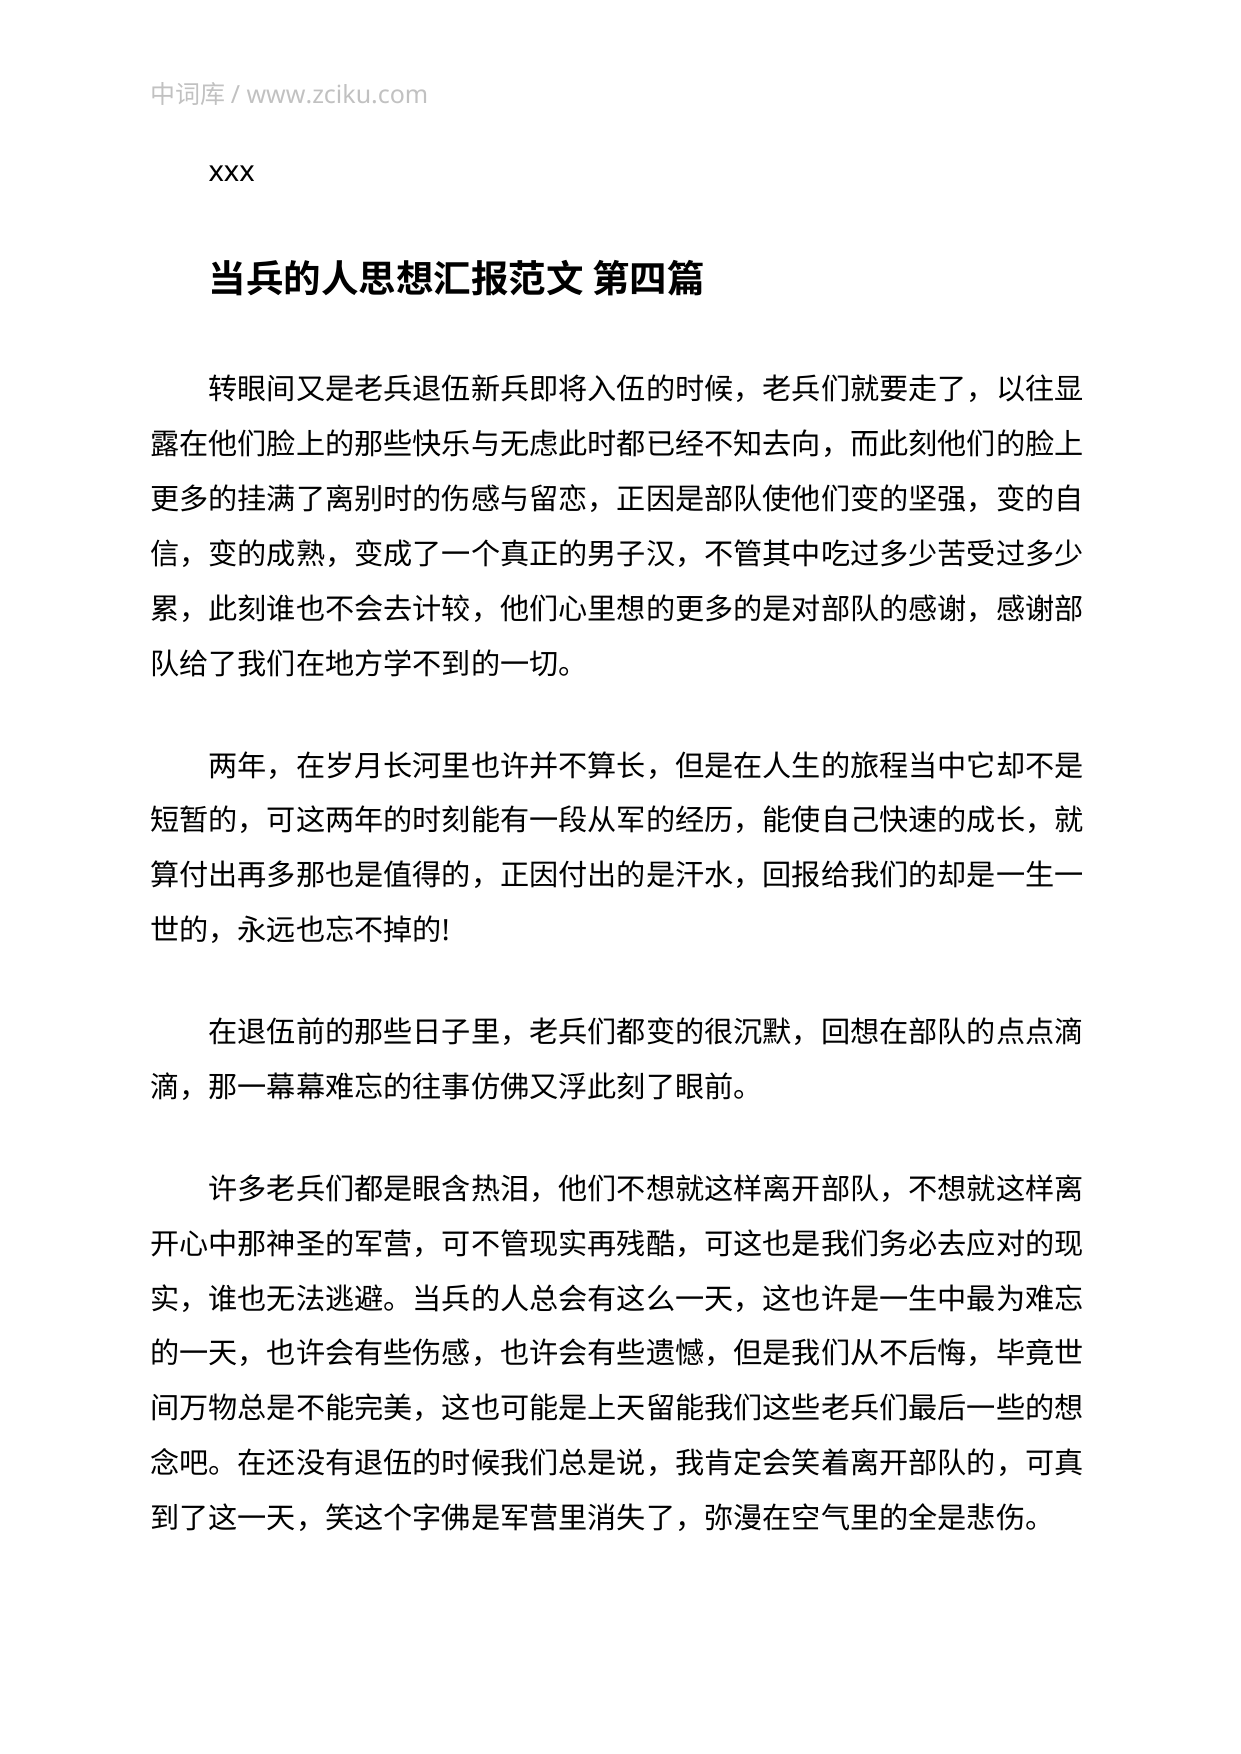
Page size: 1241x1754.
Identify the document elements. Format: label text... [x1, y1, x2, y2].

text 两年，在岁月长河里也许并不算长，但是在人生的旅程当中它却不是短暂的，可这两年的时刻能有一段从军的经历，能使自己快速的成长，就算付出再多那也是值得的，正因付出的是汗水，回报给我们的却是一生一世的，永远也忘不掉的! [150, 742, 1090, 949]
text 转眼间又是老兵退伍新兵即将入伍的时候，老兵们就要走了，以往显露在他们脸上的那些快乐与无虑此时都已经不知去向，而此刻他们的脸上更多的挂满了离别时的伤感与留恋，正因是部队使他们变的坚强，变的自信，变的成熟，变成了一个真正的男子汉，不管其中吃过多少苦受过多少累，此刻谁也不会去计较，他们心里想的更多的是对部队的感谢，感谢部队给了我们在地方学不到的一切。 [150, 366, 1090, 683]
text 当兵的人思想汇报范文 第四篇 [150, 248, 1090, 303]
text 在退伍前的那些日子里，老兵们都变的很沉默，回想在部队的点点滴滴，那一幕幕难忘的往事仿佛又浮此刻了眼前。 [150, 1009, 1090, 1106]
text 许多老兵们都是眼含热泪，他们不想就这样离开部队，不想就这样离开心中那神圣的军营，可不管现实再残酷，可这也是我们务必去应对的现实，谁也无法逃避。当兵的人总会有这么一天，这也许是一生中最为难忘的一天，也许会有些伤感，也许会有些遗憾，但是我们从不后悔，毕竟世间万物总是不能完美，这也可能是上天留能我们这些老兵们最后一些的想念吧。在还没有退伍的时候我们总是说，我肯定会笑着离开部队的，可真到了这一天，笑这个字佛是军营里消失了，弥漫在空气里的全是悲伤。 [150, 1165, 1090, 1537]
text xxx [150, 150, 1090, 190]
